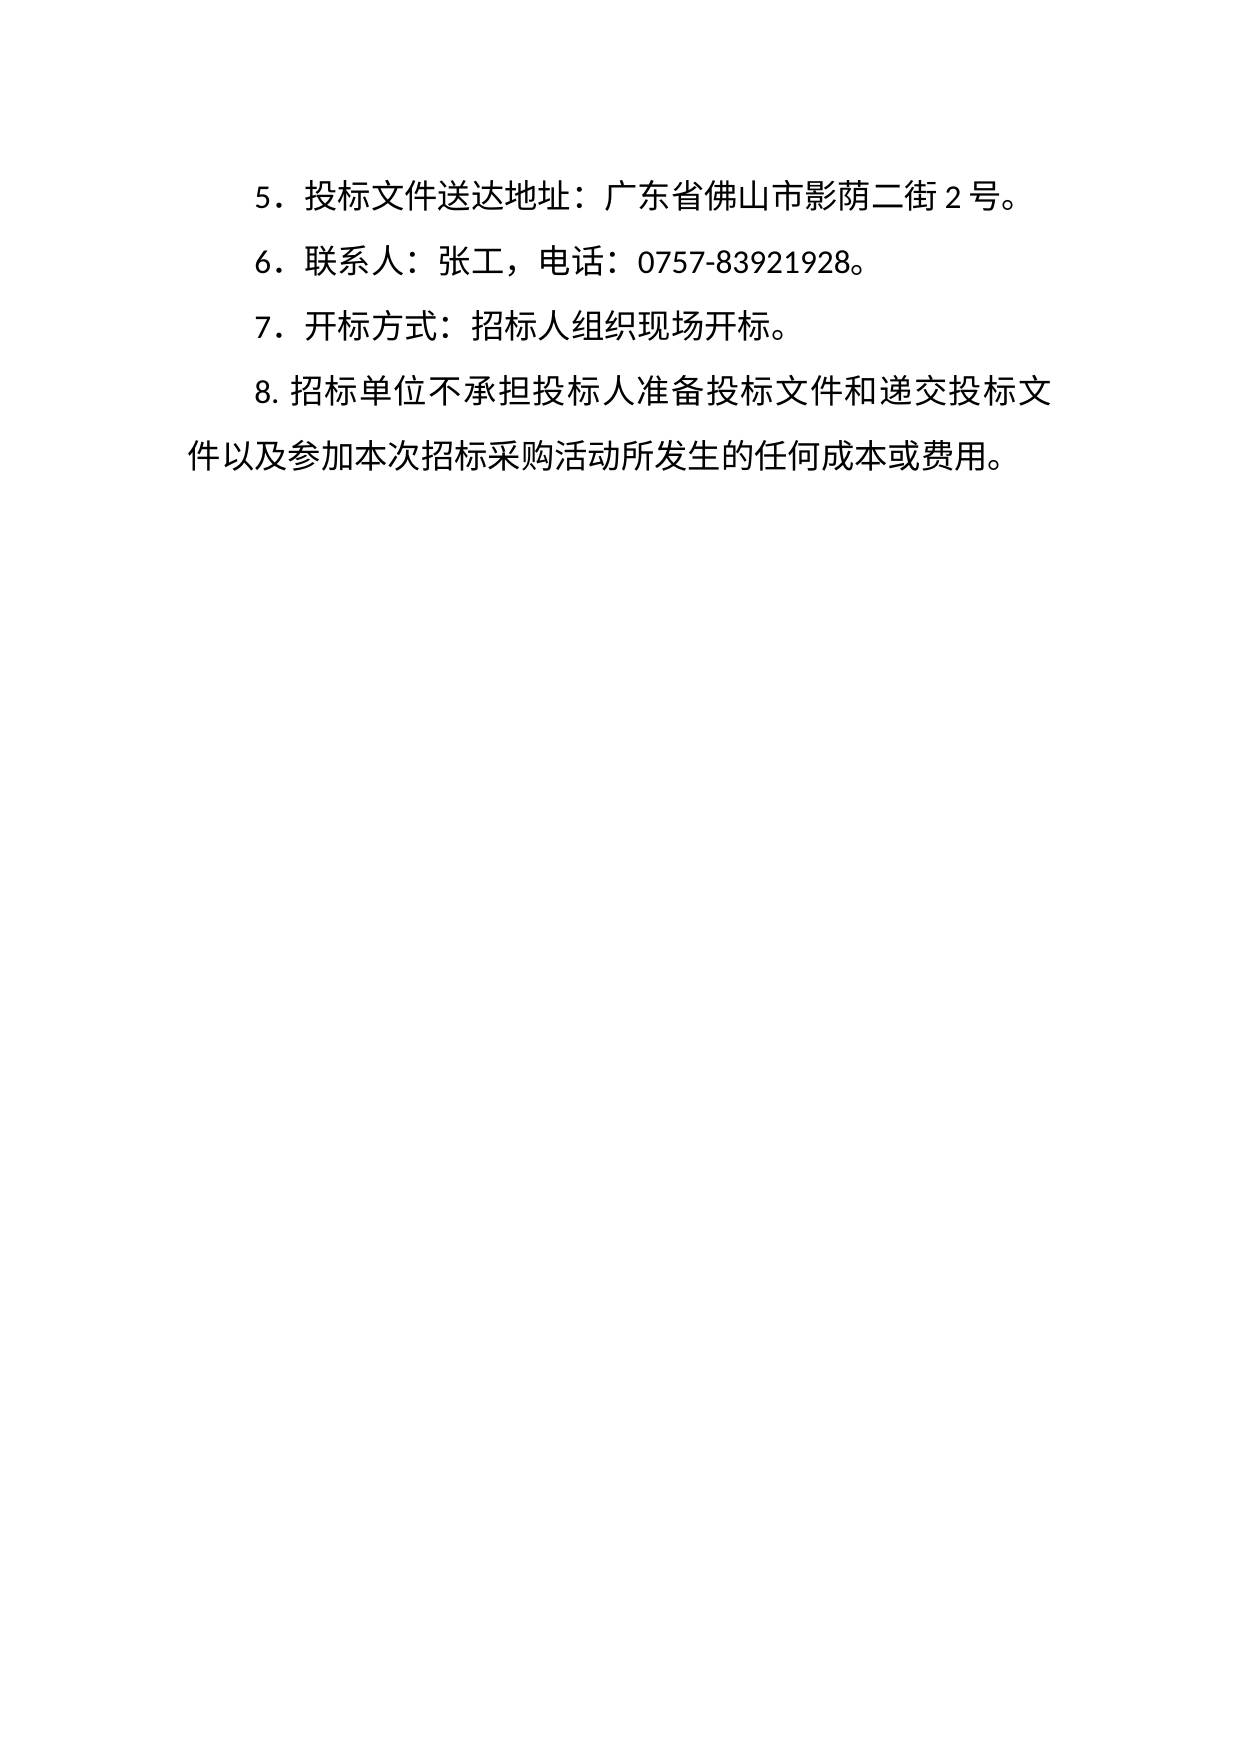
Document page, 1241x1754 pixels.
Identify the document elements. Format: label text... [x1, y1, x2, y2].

text 7．开标方式：招标人组织现场开标。 [187, 292, 1053, 357]
text 8. 招标单位不承担投标人准备投标文件和递交投标文件以及参加本次招标采购活动所发生的任何成本或费用。 [187, 357, 1053, 487]
text 5．投标文件送达地址：广东省佛山市影荫二街2号。 [187, 162, 1053, 227]
text 6．联系人：张工，电话：0757-83921928。 [187, 227, 1053, 292]
